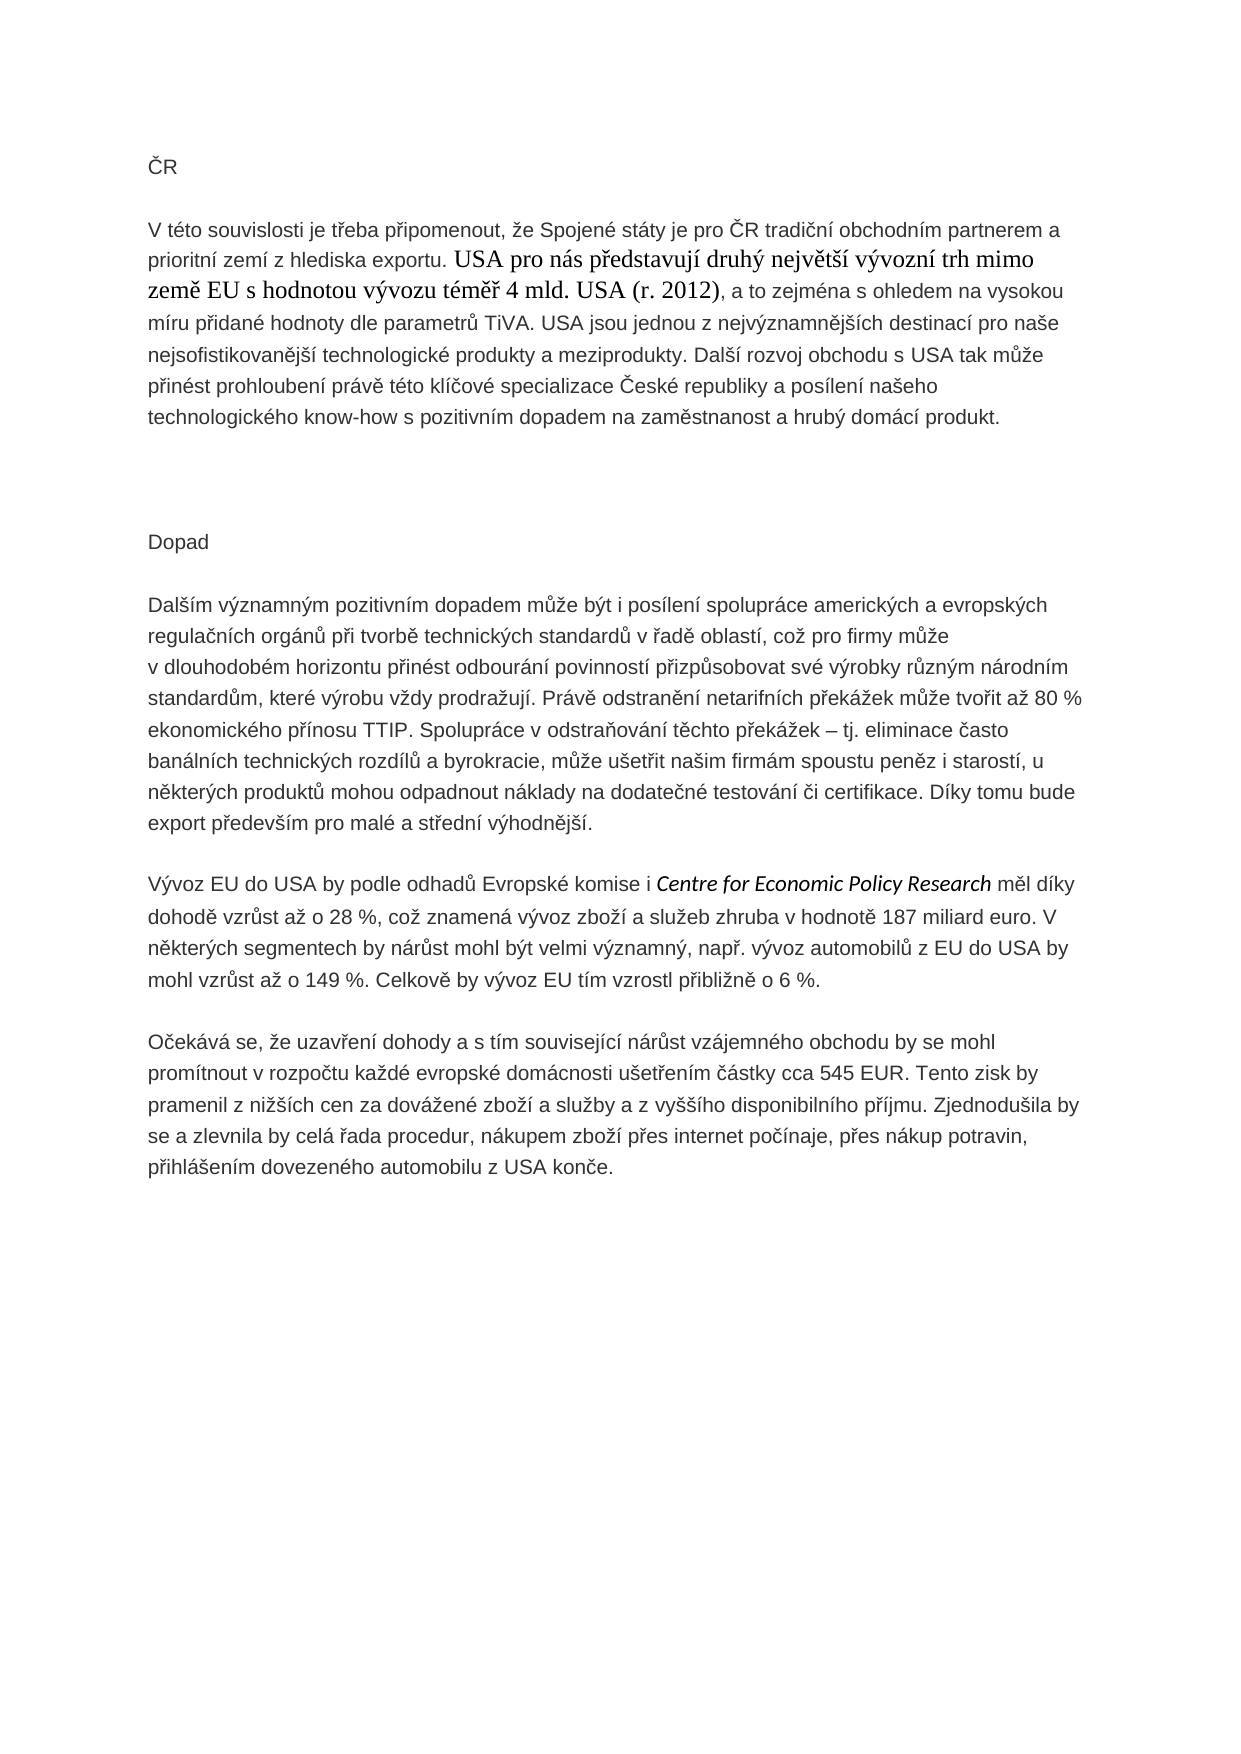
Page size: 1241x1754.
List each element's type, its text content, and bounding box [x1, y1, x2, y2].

text Očekává se, že uzavření dohody a s tím související nárůst vzájemného obchodu by se mohl promítnout v rozpočtu každé evropské domácnosti ušetřením částky cca 545 EUR. Tento zisk by pramenil z nižších cen za dovážené zboží a služby a z vyššího disponibilního příjmu. Zjednodušila by se a zlevnila by celá řada procedur, nákupem zboží přes internet počínaje, přes nákup potravin, přihlášením dovezeného automobilu z USA konče. [148, 1023, 1093, 1179]
text Dopad [148, 523, 1093, 554]
text ČR [148, 148, 1093, 179]
text Vývoz EU do USA by podle odhadů Evropské komise i Centre for Economic Policy Research měl díky dohodě vzrůst až o 28 %, což znamená vývoz zboží a služeb zhruba v hodnotě 187 miliard euro. V některých segmentech by nárůst mohl být velmi významný, např. vývoz automobilů z EU do USA by mohl vzrůst až o 149 %. Celkově by vývoz EU tím vzrostl přibližně o 6 %. [148, 866, 1093, 991]
text V této souvislosti je třeba připomenout, že Spojené státy je pro ČR tradiční obchodním partnerem a prioritní zemí z hlediska exportu. USA pro nás představují druhý největší vývozní trh mimo země EU s hodnotou vývozu téměř 4 mld. USA (r. 2012), a to zejména s ohledem na vysokou míru přidané hodnoty dle parametrů TiVA. USA jsou jednou z nejvýznamnějších destinací pro naše nejsofistikovanější technologické produkty a meziprodukty. Další rozvoj obchodu s USA tak může přinést prohloubení právě této klíčové specializace České republiky a posílení našeho technologického know-how s pozitivním dopadem na zaměstnanost a hrubý domácí produkt. [148, 210, 1093, 429]
text Dalším významným pozitivním dopadem může být i posílení spolupráce amerických a evropských regulačních orgánů při tvorbě technických standardů v řadě oblastí, což pro firmy může v dlouhodobém horizontu přinést odbourání povinností přizpůsobovat své výrobky různým národním standardům, které výrobu vždy prodražují. Právě odstranění netarifních překážek může tvořit až 80 % ekonomického přínosu TTIP. Spolupráce v odstraňování těchto překážek – tj. eliminace často banálních technických rozdílů a byrokracie, může ušetřit našim firmám spoustu peněz i starostí, u některých produktů mohou odpadnout náklady na dodatečné testování či certifikace. Díky tomu bude export především pro malé a střední výhodnější. [148, 585, 1093, 835]
